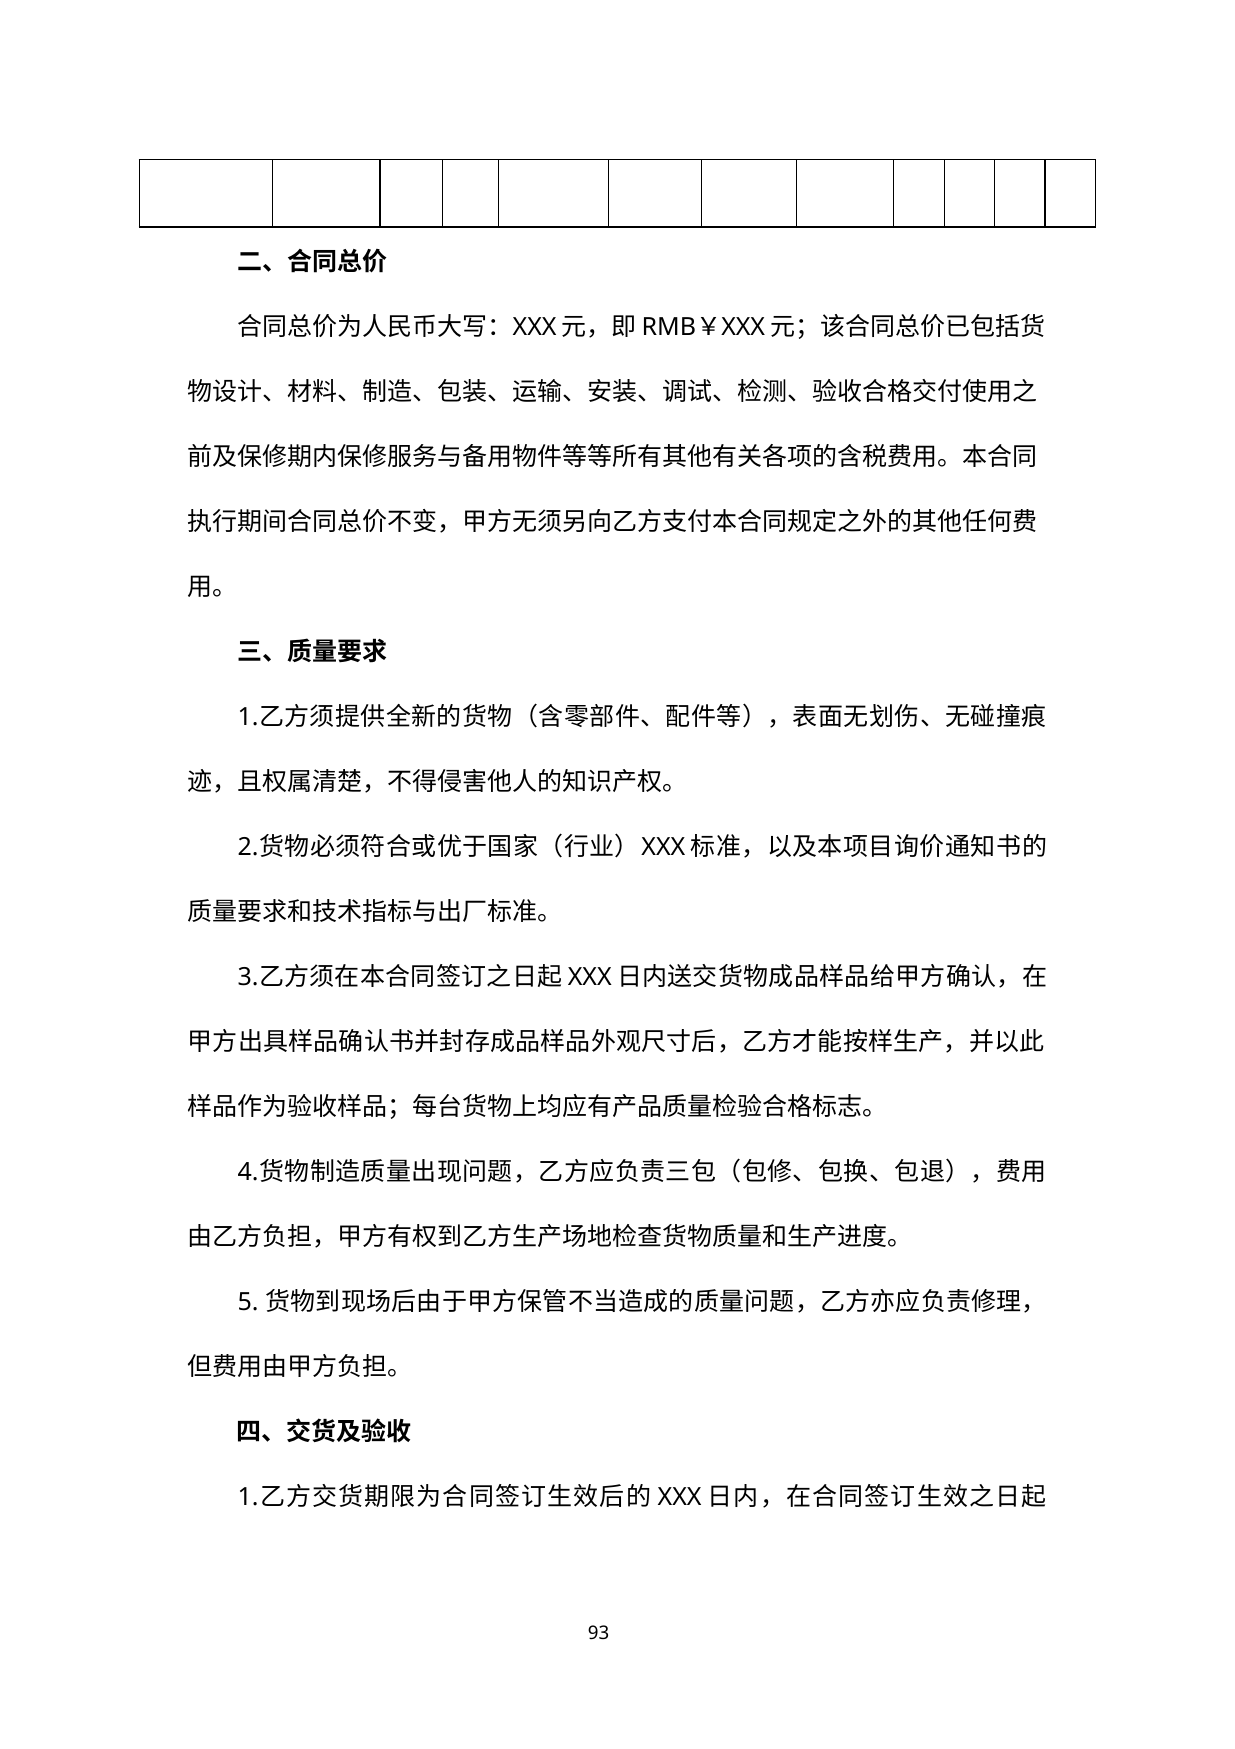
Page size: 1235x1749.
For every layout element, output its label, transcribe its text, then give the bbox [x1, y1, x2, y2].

table_cell [140, 160, 272, 226]
table_cell [443, 160, 498, 226]
table_cell [381, 160, 442, 226]
text 5. 货物到现场后由于甲方保管不当造成的质量问题，乙方亦应负责修理，但费用由甲方负担。 [187, 1267, 1047, 1397]
table_cell [702, 160, 796, 226]
text 合同总价为人民币大写：XXX元，即RMB￥XXX元；该合同总价已包括货物设计、材料、制造、包装、运输、安装、调试、检测、验收合格交付使用之前及保修期内保修服务与备用物件等等所有其他有关各项的含税费用。本合同执行期间合同总价不变，甲方无须另向乙方支付本合同规定之外的其他任何费用。 [187, 292, 1047, 617]
text 1.乙方须提供全新的货物（含零部件、配件等），表面无划伤、无碰撞痕迹，且权属清楚，不得侵害他人的知识产权。 [187, 682, 1047, 812]
table_cell [894, 160, 944, 226]
table_cell [1046, 160, 1095, 226]
table_cell [609, 160, 701, 226]
table_cell [797, 160, 893, 226]
text 三、质量要求 [187, 617, 1047, 682]
text 3.乙方须在本合同签订之日起XXX日内送交货物成品样品给甲方确认，在甲方出具样品确认书并封存成品样品外观尺寸后，乙方才能按样生产，并以此样品作为验收样品；每台货物上均应有产品质量检验合格标志。 [187, 942, 1047, 1137]
text 2.货物必须符合或优于国家（行业）XXX标准，以及本项目询价通知书的质量要求和技术指标与出厂标准。 [187, 812, 1047, 942]
table_cell [499, 160, 608, 226]
text 二、合同总价 [187, 228, 1047, 292]
table_cell [273, 160, 379, 226]
text 四、交货及验收 [187, 1397, 1047, 1462]
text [187, 1462, 1047, 1527]
table_cell [945, 160, 994, 226]
table_cell [995, 160, 1044, 226]
text 4.货物制造质量出现问题，乙方应负责三包（包修、包换、包退），费用由乙方负担，甲方有权到乙方生产场地检查货物质量和生产进度。 [187, 1137, 1047, 1267]
